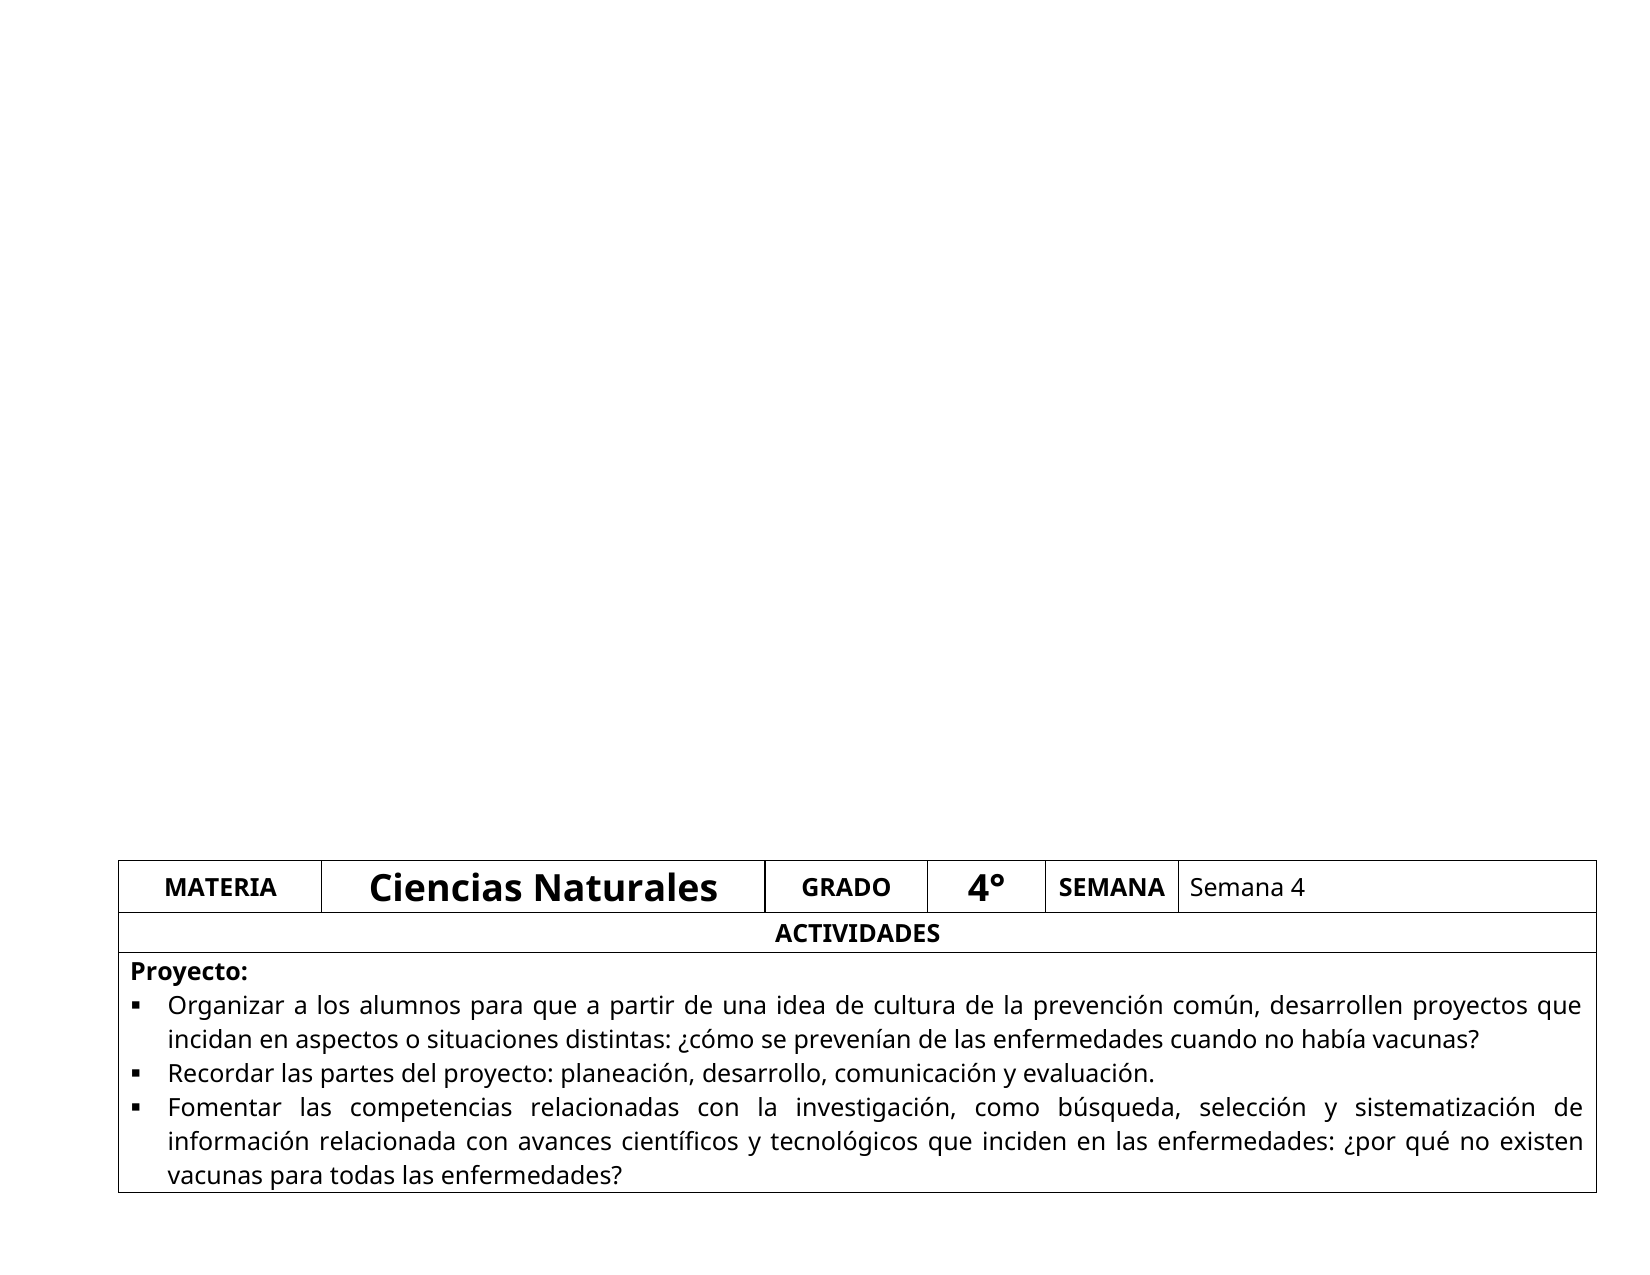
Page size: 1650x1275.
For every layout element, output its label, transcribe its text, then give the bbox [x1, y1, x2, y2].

table_cell ACTIVIDADES [119, 913, 1596, 952]
table_header Ciencias Naturales [322, 861, 764, 912]
table_header GRADO [766, 861, 927, 912]
table_header SEMANA [1046, 861, 1178, 912]
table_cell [119, 953, 1596, 1192]
table_header Semana 4 [1179, 861, 1596, 912]
table_header 4° [928, 861, 1045, 912]
table_header MATERIA [119, 861, 321, 912]
